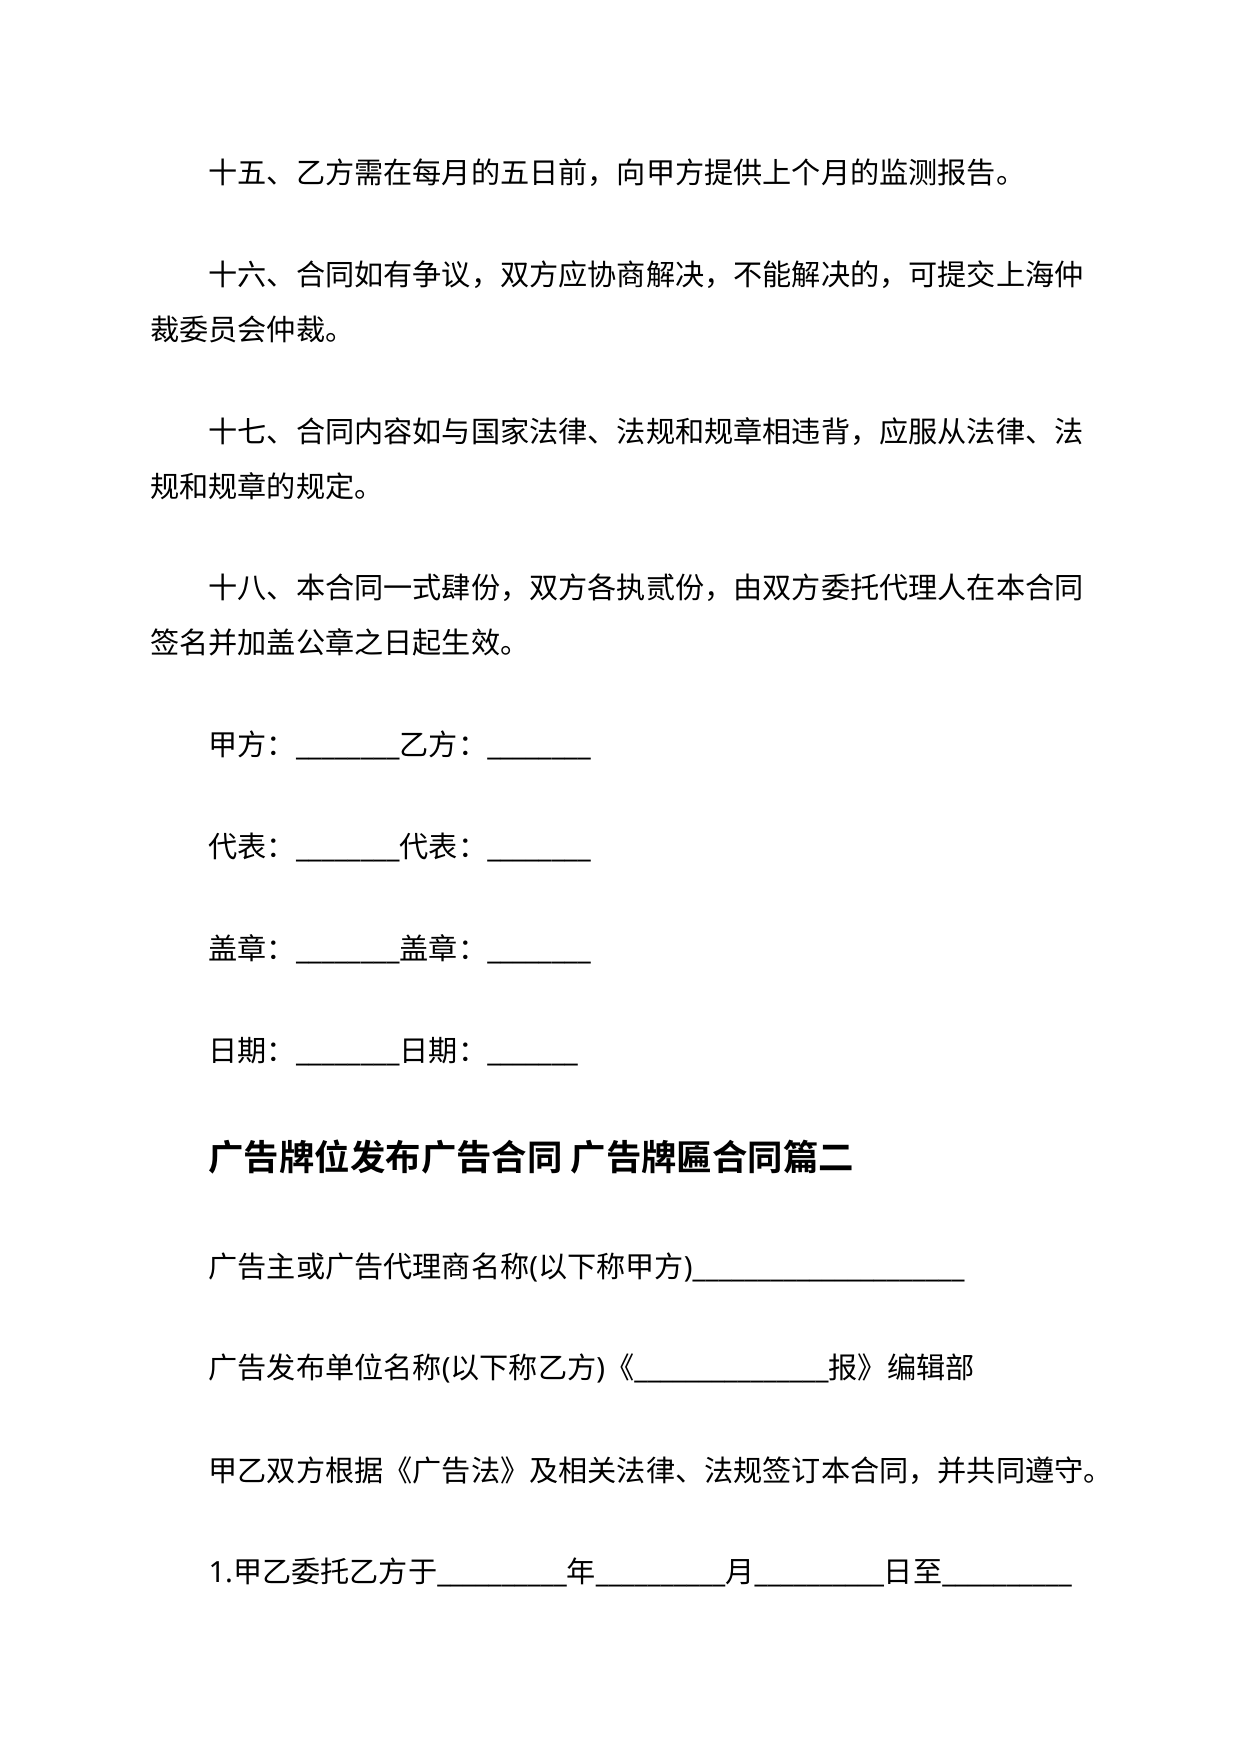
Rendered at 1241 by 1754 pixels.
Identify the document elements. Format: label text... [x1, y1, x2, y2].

text 广告牌位发布广告合同 广告牌匾合同篇二 [150, 1130, 1090, 1181]
text 盖章：________盖章：________ [150, 926, 1090, 968]
text 十五、乙方需在每月的五日前，向甲方提供上个月的监测报告。 [150, 150, 1090, 192]
text 日期：________日期：_______ [150, 1028, 1090, 1070]
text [150, 1549, 1090, 1591]
text 十八、本合同一式肆份，双方各执贰份，由双方委托代理人在本合同签名并加盖公章之日起生效。 [150, 565, 1090, 662]
text 十六、合同如有争议，双方应协商解决，不能解决的，可提交上海仲裁委员会仲裁。 [150, 252, 1090, 349]
text 甲方：________乙方：________ [150, 722, 1090, 764]
text 十七、合同内容如与国家法律、法规和规章相违背，应服从法律、法规和规章的规定。 [150, 408, 1090, 506]
text 广告发布单位名称(以下称乙方)《_______________报》编辑部 [150, 1345, 1090, 1387]
text 代表：________代表：________ [150, 824, 1090, 866]
text 甲乙双方根据《广告法》及相关法律、法规签订本合同，并共同遵守。 [150, 1447, 1090, 1489]
text 广告主或广告代理商名称(以下称甲方)_____________________ [150, 1243, 1090, 1286]
